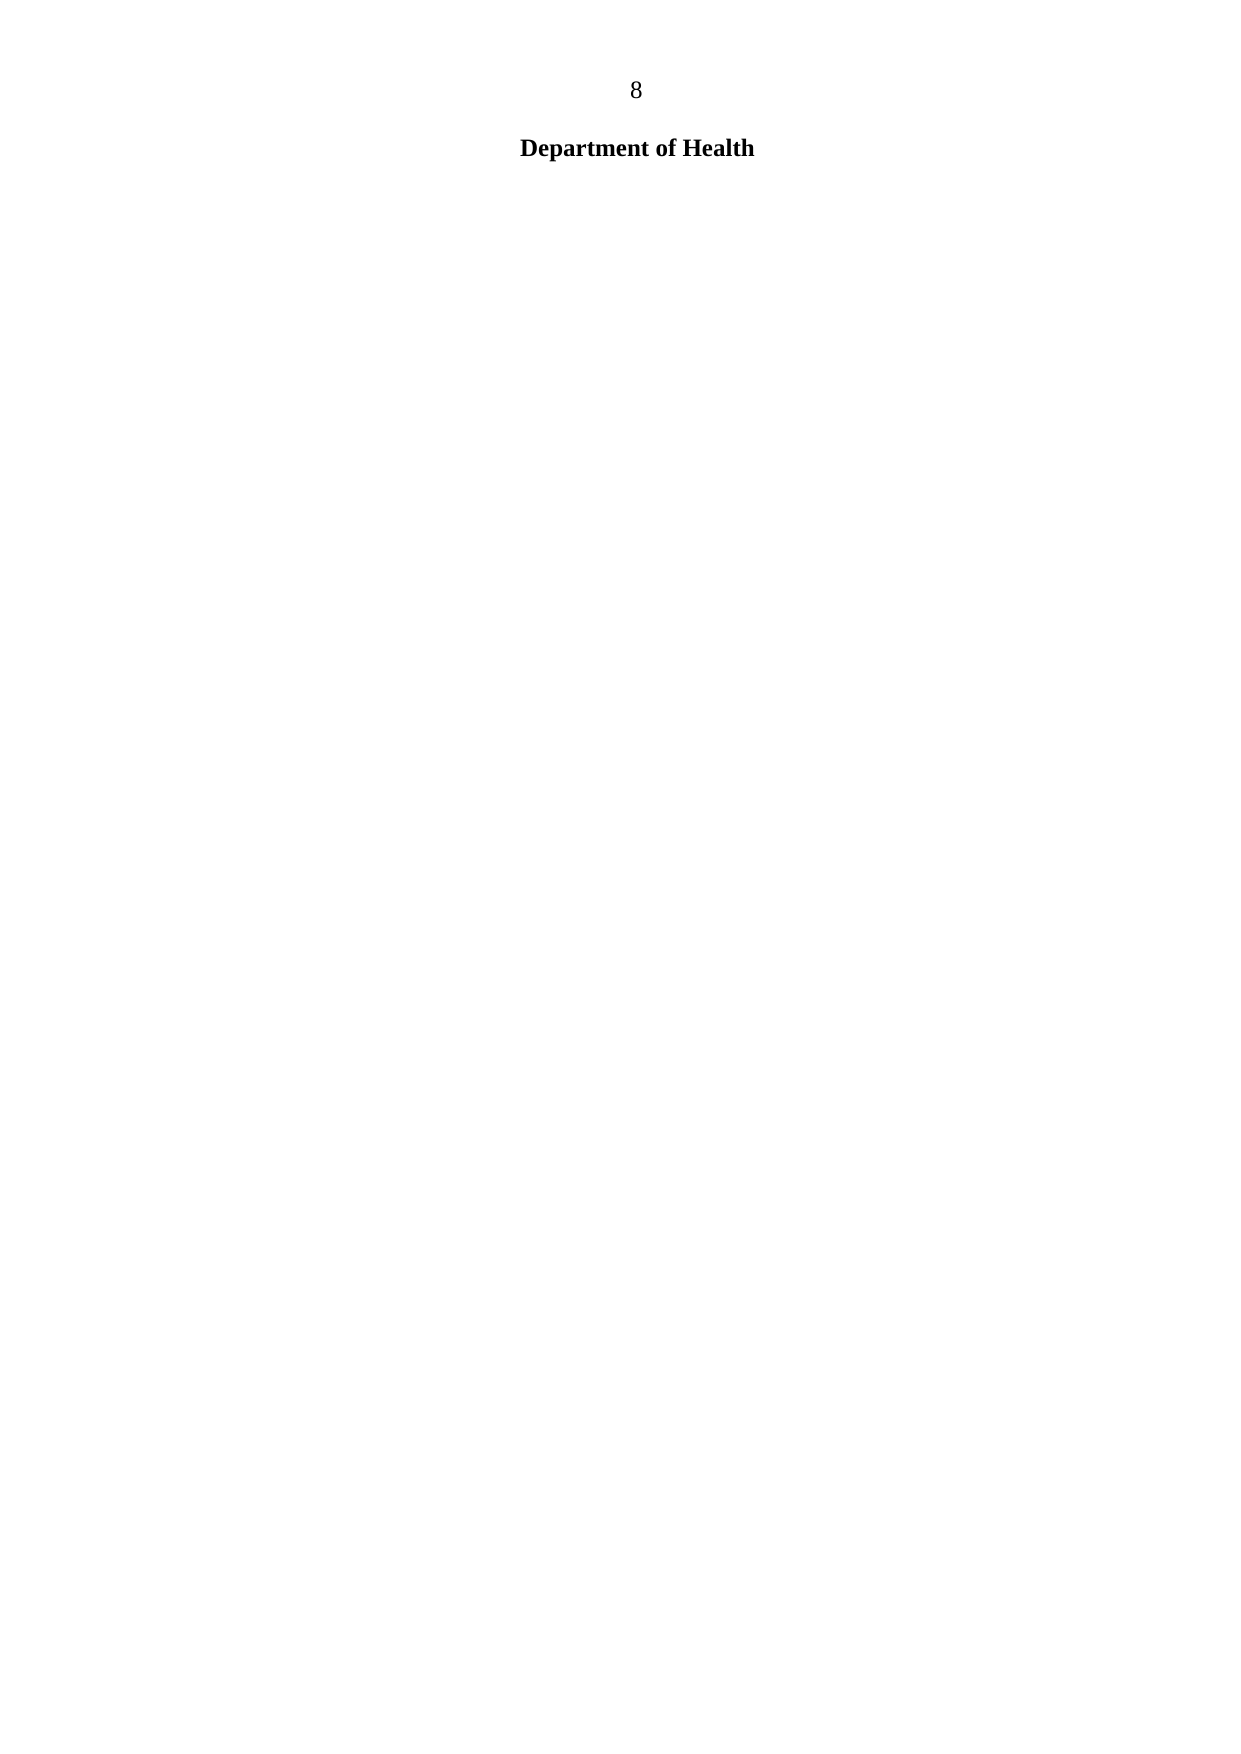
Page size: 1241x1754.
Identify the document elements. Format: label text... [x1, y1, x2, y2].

text Department of Health [150, 133, 1124, 162]
